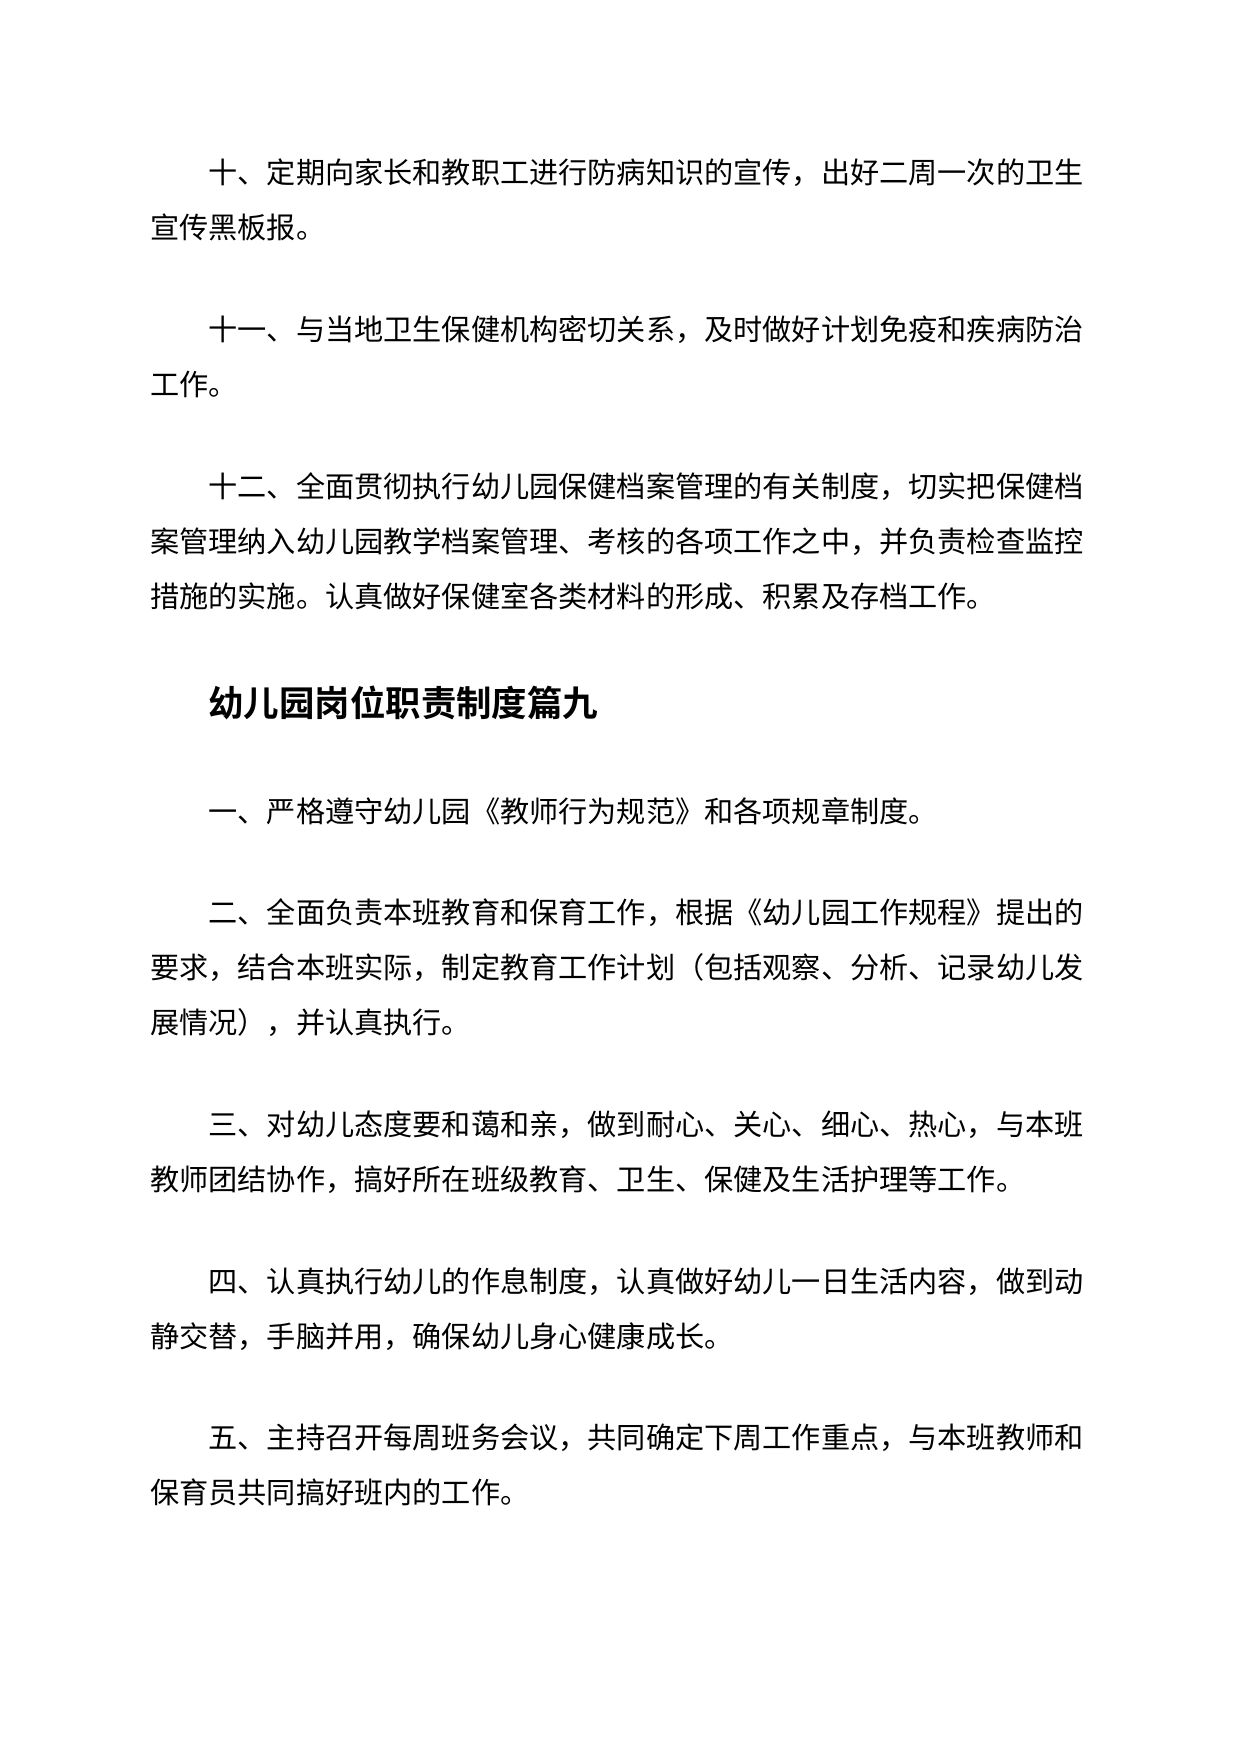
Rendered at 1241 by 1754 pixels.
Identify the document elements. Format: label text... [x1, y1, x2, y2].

text 十二、全面贯彻执行幼儿园保健档案管理的有关制度，切实把保健档案管理纳入幼儿园教学档案管理、考核的各项工作之中，并负责检查监控措施的实施。认真做好保健室各类材料的形成、积累及存档工作。 [150, 463, 1090, 615]
text 十一、与当地卫生保健机构密切关系，及时做好计划免疫和疾病防治工作。 [150, 307, 1090, 404]
text 幼儿园岗位职责制度篇九 [150, 675, 1090, 726]
text 三、对幼儿态度要和蔼和亲，做到耐心、关心、细心、热心，与本班教师团结协作，搞好所在班级教育、卫生、保健及生活护理等工作。 [150, 1102, 1090, 1199]
text 二、全面负责本班教育和保育工作，根据《幼儿园工作规程》提出的要求，结合本班实际，制定教育工作计划（包括观察、分析、记录幼儿发展情况），并认真执行。 [150, 890, 1090, 1042]
text 五、主持召开每周班务会议，共同确定下周工作重点，与本班教师和保育员共同搞好班内的工作。 [150, 1415, 1090, 1512]
text 十、定期向家长和教职工进行防病知识的宣传，出好二周一次的卫生宣传黑板报。 [150, 150, 1090, 247]
text 一、严格遵守幼儿园《教师行为规范》和各项规章制度。 [150, 788, 1090, 831]
text 四、认真执行幼儿的作息制度，认真做好幼儿一日生活内容，做到动静交替，手脑并用，确保幼儿身心健康成长。 [150, 1258, 1090, 1356]
